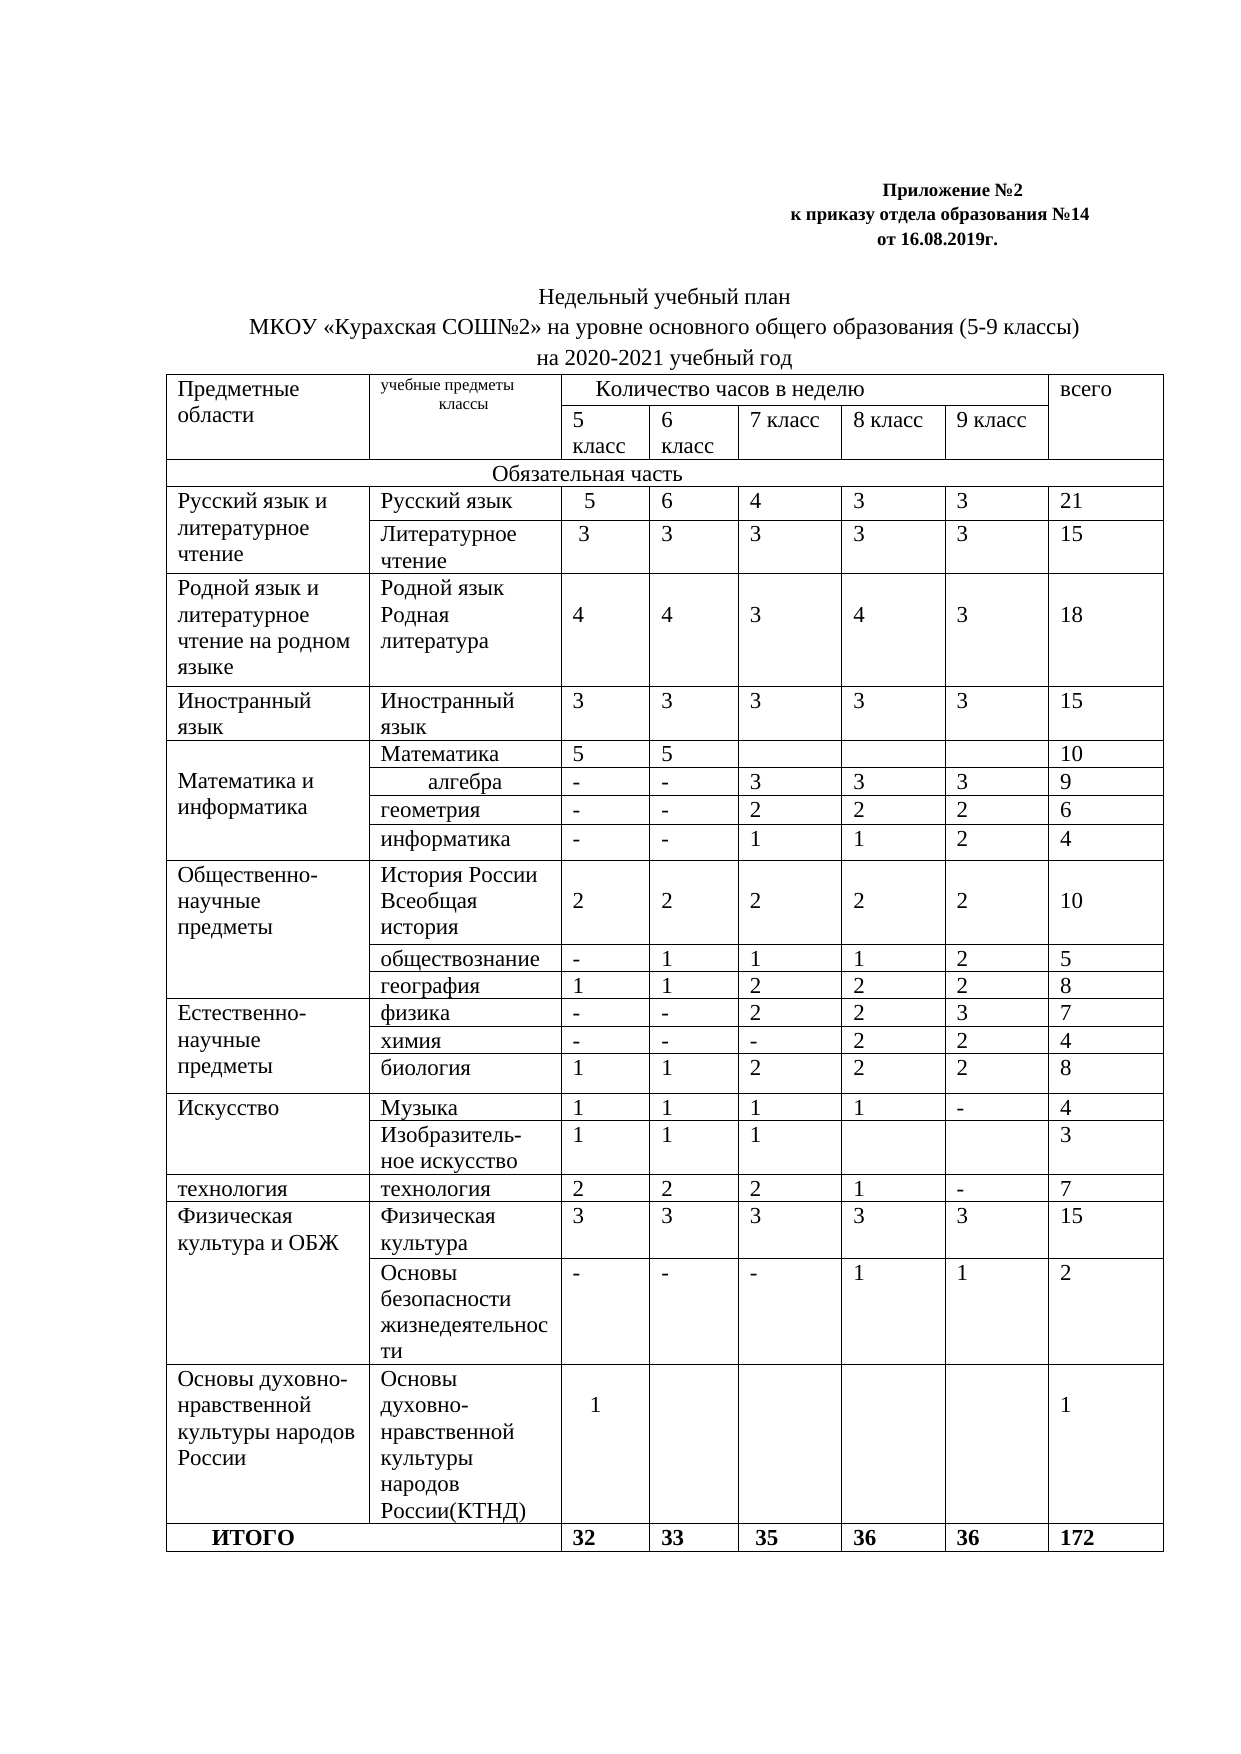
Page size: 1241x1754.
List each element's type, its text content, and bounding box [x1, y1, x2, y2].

table_cell Иностранный язык [370, 687, 561, 739]
table_cell алгебра [370, 768, 561, 795]
table_cell 10 [1049, 861, 1163, 943]
table_cell Русский язык и литературное чтение [167, 487, 369, 573]
table_cell 2 [946, 972, 1048, 998]
table_cell 3 [946, 687, 1048, 739]
table_cell 3 [946, 999, 1048, 1026]
table_cell 1 [946, 1259, 1048, 1364]
table_cell 1 [842, 1175, 945, 1201]
table_cell 2 [650, 861, 738, 943]
table_cell 4 [650, 574, 738, 686]
table_cell 5 [562, 487, 649, 519]
table_cell 5 класс [562, 406, 649, 459]
table_cell - [650, 796, 738, 824]
table_cell Литературное чтение [370, 521, 561, 573]
table_cell 6 класс [650, 406, 738, 459]
table_cell 9 [1049, 768, 1163, 795]
table_cell Русский язык [370, 487, 561, 519]
table_cell - [562, 945, 649, 971]
table_cell Искусство [167, 1094, 369, 1174]
table_cell 1 [739, 1094, 841, 1120]
table_cell 1 [562, 1054, 649, 1093]
table_cell 2 [562, 861, 649, 943]
table_cell 3 [842, 768, 945, 795]
table_cell 2 [842, 796, 945, 824]
table_cell 2 [739, 999, 841, 1026]
table_cell 1 [650, 1094, 738, 1120]
table_cell [946, 1121, 1048, 1174]
table_cell 2 [842, 1027, 945, 1053]
table_cell химия [370, 1027, 561, 1053]
table_cell 3 [650, 521, 738, 573]
table_cell 3 [842, 487, 945, 519]
table_header Количество часов в неделю [562, 375, 1048, 405]
table_cell [946, 741, 1048, 767]
text Недельный учебный план [177, 283, 1152, 309]
table_cell - [650, 999, 738, 1026]
table_cell - [562, 768, 649, 795]
table_cell 3 [739, 768, 841, 795]
table_cell 1 [739, 825, 841, 859]
table_cell 4 [1049, 1094, 1163, 1120]
table_cell 3 [562, 521, 649, 573]
table_cell 1 [650, 1054, 738, 1093]
table_cell [842, 741, 945, 767]
table_cell - [562, 796, 649, 824]
table_cell Физическая культура [370, 1202, 561, 1257]
table_cell [842, 1121, 945, 1174]
table_cell 2 [739, 796, 841, 824]
table_cell - [650, 768, 738, 795]
table_cell 8 [1049, 1054, 1163, 1093]
table_cell 172 [1049, 1524, 1163, 1551]
table_cell 3 [946, 768, 1048, 795]
table_cell 3 [1049, 1121, 1163, 1174]
table_header учебные предметы классы [370, 375, 561, 459]
table_cell 3 [842, 521, 945, 573]
table_cell 1 [562, 1094, 649, 1120]
table_cell Родной язык Родная литература [370, 574, 561, 686]
table_cell 1 [562, 972, 649, 998]
table_cell [946, 1365, 1048, 1523]
table_cell обществознание [370, 945, 561, 971]
table_cell 3 [739, 521, 841, 573]
table_cell 1 [842, 945, 945, 971]
table_cell [739, 1365, 841, 1523]
table_cell 1 [739, 945, 841, 971]
table_cell 3 [946, 574, 1048, 686]
table_cell Общественно- научные предметы [167, 861, 369, 998]
table_cell 1 [562, 1365, 649, 1523]
table_cell 1 [842, 1259, 945, 1364]
table_cell 9 класс [946, 406, 1048, 459]
table_cell - [739, 1259, 841, 1364]
table_cell физика [370, 999, 561, 1026]
table_cell - [946, 1175, 1048, 1201]
table_cell 2 [946, 1027, 1048, 1053]
table_cell 15 [1049, 521, 1163, 573]
table_cell 2 [842, 999, 945, 1026]
table_cell 2 [739, 972, 841, 998]
table_cell 3 [739, 1202, 841, 1257]
table_cell 4 [842, 574, 945, 686]
text на 2020-2021 учебный год [177, 343, 1152, 370]
table_cell 15 [1049, 1202, 1163, 1257]
table_cell биология [370, 1054, 561, 1093]
table_cell 7 [1049, 1175, 1163, 1201]
table_cell - [650, 825, 738, 859]
table_cell 18 [1049, 574, 1163, 686]
table_cell 2 [842, 861, 945, 943]
table_cell 3 [946, 521, 1048, 573]
text МКОУ «Курахская СОШ№2» на уровне основного общего образования (5-9 классы) [177, 313, 1152, 340]
table_cell Музыка [370, 1094, 561, 1120]
table_cell Физическая культура и ОБЖ [167, 1202, 369, 1364]
table_cell 4 [739, 487, 841, 519]
table_header всего [1049, 375, 1163, 459]
table_cell 4 [1049, 825, 1163, 859]
table_cell 1 [842, 825, 945, 859]
table_cell Изобразитель-ное искусство [370, 1121, 561, 1174]
table_cell 1 [842, 1094, 945, 1120]
table_cell - [562, 999, 649, 1026]
text Приложение №2 [177, 178, 1152, 200]
table_cell 3 [739, 574, 841, 686]
table_cell 33 [650, 1524, 738, 1551]
table_cell 5 [562, 741, 649, 767]
table_cell 10 [1049, 741, 1163, 767]
table_cell 2 [946, 825, 1048, 859]
table_cell 8 [1049, 972, 1163, 998]
table_cell 2 [842, 972, 945, 998]
table_cell - [946, 1094, 1048, 1120]
table_cell 36 [842, 1524, 945, 1551]
table_cell 3 [562, 687, 649, 739]
table_cell 1 [650, 945, 738, 971]
table_cell 1 [650, 1121, 738, 1174]
table_cell 1 [650, 972, 738, 998]
table_cell 2 [946, 945, 1048, 971]
table_cell - [739, 1027, 841, 1053]
table_cell - [562, 1259, 649, 1364]
table_cell информатика [370, 825, 561, 859]
table_cell Естественно-научные предметы [167, 999, 369, 1093]
table_cell 2 [739, 1054, 841, 1093]
table_cell 3 [650, 687, 738, 739]
table_cell 4 [562, 574, 649, 686]
table_cell [842, 1365, 945, 1523]
table_cell Основы безопасности жизнедеятельности [370, 1259, 561, 1364]
table_cell Иностранный язык [167, 687, 369, 739]
table_cell 2 [650, 1175, 738, 1201]
table_cell география [370, 972, 561, 998]
table_cell [650, 1365, 738, 1523]
table_cell геометрия [370, 796, 561, 824]
table_cell 36 [946, 1524, 1048, 1551]
text к приказу отдела образования №14 [177, 203, 1152, 225]
table_cell 7 [1049, 999, 1163, 1026]
table_cell 21 [1049, 487, 1163, 519]
table_cell 1 [739, 1121, 841, 1174]
table_cell 15 [1049, 687, 1163, 739]
table_cell 3 [842, 687, 945, 739]
table_cell История России Всеобщая история [370, 861, 561, 943]
table_cell 3 [562, 1202, 649, 1257]
table_cell 3 [650, 1202, 738, 1257]
table_cell 5 [650, 741, 738, 767]
table_cell 32 [562, 1524, 649, 1551]
table_cell 35 [739, 1524, 841, 1551]
table_cell 2 [739, 1175, 841, 1201]
table_cell 3 [946, 487, 1048, 519]
table_cell 2 [946, 1054, 1048, 1093]
table_cell Основы духовно-нравственной культуры народов России [167, 1365, 369, 1523]
table_cell 2 [842, 1054, 945, 1093]
table_cell 1 [562, 1121, 649, 1174]
table_cell Родной язык и литературное чтение на родном языке [167, 574, 369, 686]
text от 16.08.2019г. [177, 228, 1152, 250]
table_cell 2 [1049, 1259, 1163, 1364]
table_cell 8 класс [842, 406, 945, 459]
table_cell Математика и информатика [167, 741, 369, 859]
table_cell 4 [1049, 1027, 1163, 1053]
table_cell 5 [1049, 945, 1163, 971]
table_cell ИТОГО [167, 1524, 561, 1551]
table_cell технология [370, 1175, 561, 1201]
table_cell - [650, 1259, 738, 1364]
table_cell 2 [562, 1175, 649, 1201]
table_cell технология [167, 1175, 369, 1201]
table_cell [739, 741, 841, 767]
table_cell 2 [739, 861, 841, 943]
table_cell 3 [739, 687, 841, 739]
table_cell Математика [370, 741, 561, 767]
table_cell 2 [946, 861, 1048, 943]
table_cell 3 [842, 1202, 945, 1257]
table_cell 6 [1049, 796, 1163, 824]
table_cell Обязательная часть [167, 460, 1163, 486]
table_cell 6 [650, 487, 738, 519]
table_cell - [562, 825, 649, 859]
table_cell - [562, 1027, 649, 1053]
table_cell 1 [1049, 1365, 1163, 1523]
table_cell - [650, 1027, 738, 1053]
table_cell 7 класс [739, 406, 841, 459]
table_header Предметные области [167, 375, 369, 459]
table_cell 2 [946, 796, 1048, 824]
table_cell Основы духовно-нравственной культуры народов России(КТНД) [370, 1365, 561, 1523]
table_cell 3 [946, 1202, 1048, 1257]
